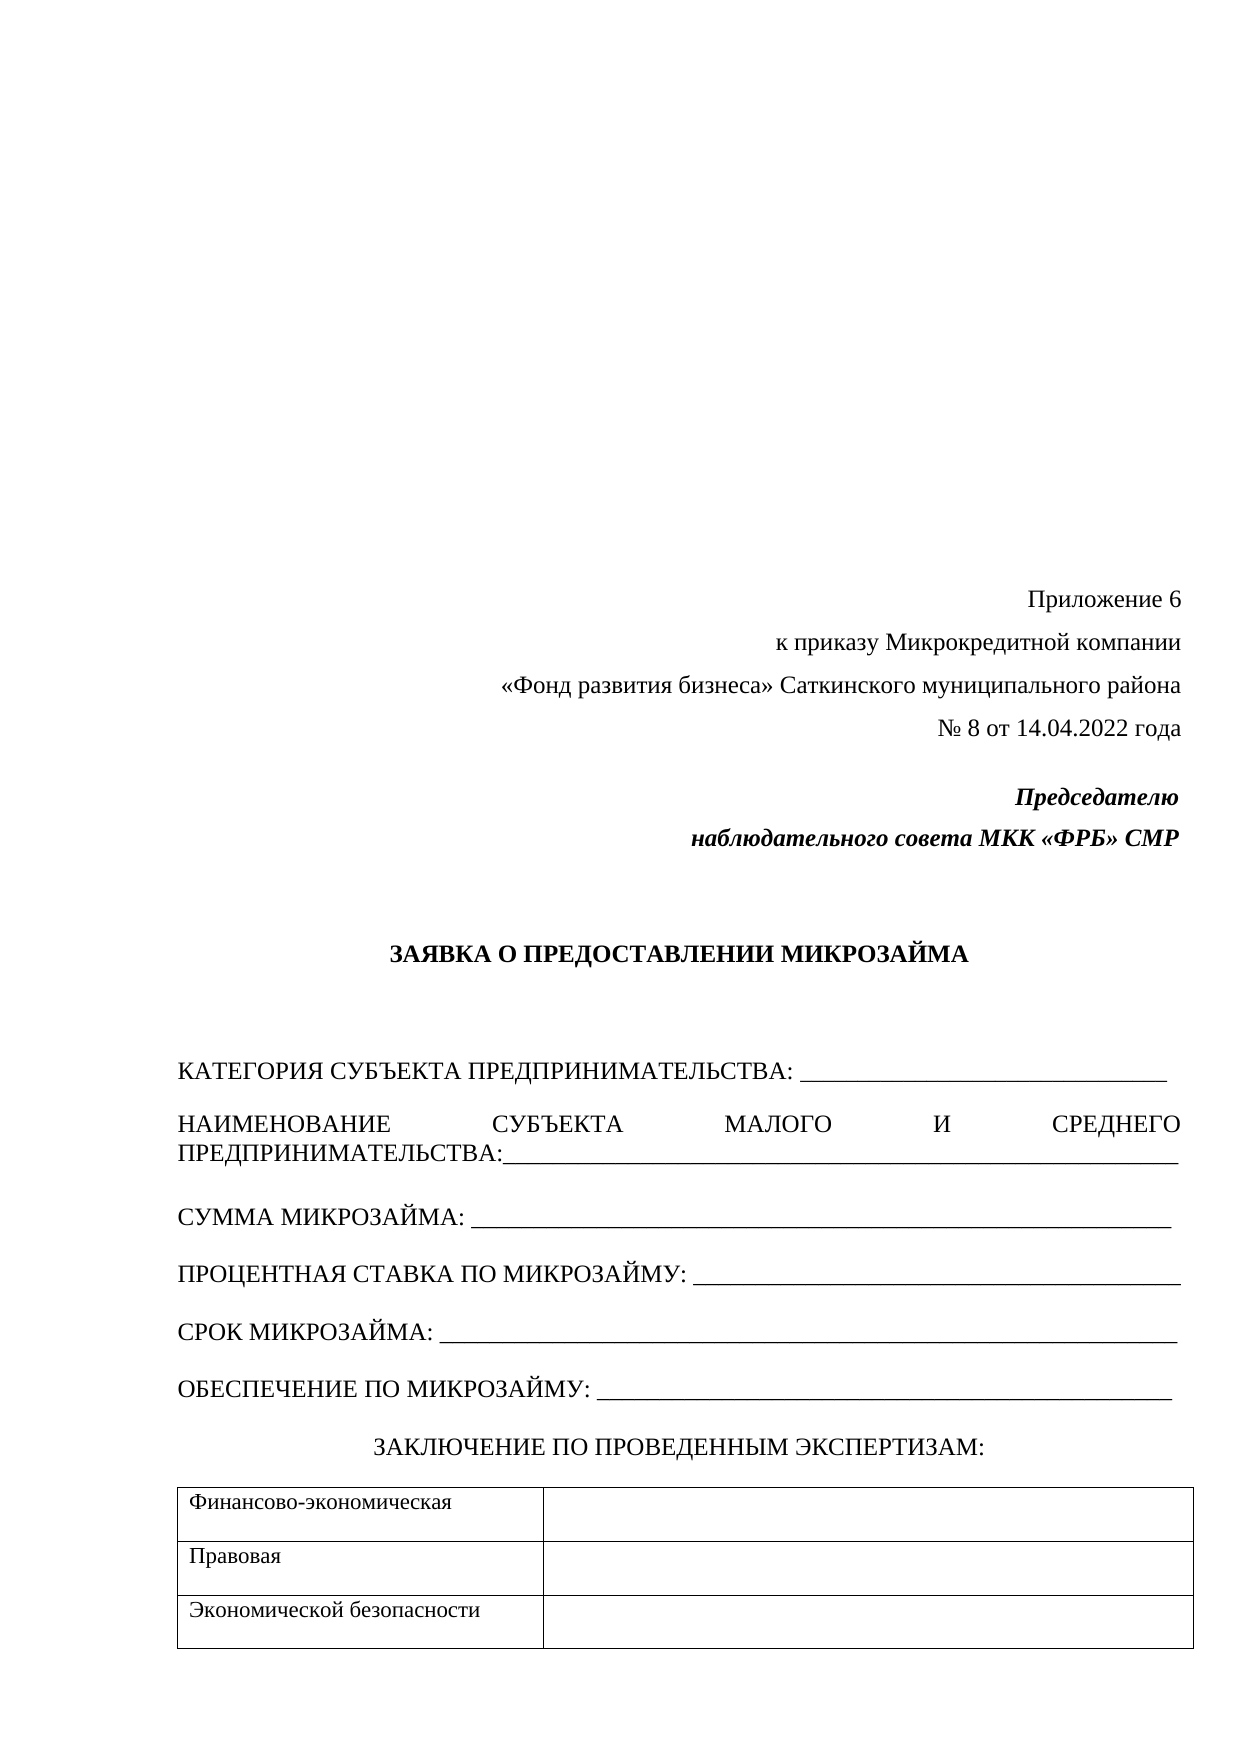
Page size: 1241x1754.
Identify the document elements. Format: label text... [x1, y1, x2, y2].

text СРОК МИКРОЗАЙМА: ___________________________________________________________ [177, 1317, 1181, 1346]
list «Фонд развития бизнеса» Саткинского муниципального района [177, 670, 1181, 699]
table_cell Экономической безопасности [178, 1596, 543, 1648]
table_cell [544, 1596, 1193, 1648]
subtitle НАИМЕНОВАНИЕ СУБЪЕКТА МАЛОГО И СРЕДНЕГО ПРЕДПРИНИМАТЕЛЬСТВА:______________________________________________________ [177, 1109, 1181, 1167]
table_cell Правовая [178, 1542, 543, 1594]
subtitle КАТЕГОРИЯ СУБЪЕКТА ПРЕДПРИНИМАТЕЛЬСТВА: ________________________________ [177, 1056, 1181, 1084]
list № 8 от 14.04.2022 года [177, 713, 1181, 742]
text ОБЕСПЕЧЕНИЕ ПО МИКРОЗАЙМУ: ______________________________________________ [177, 1374, 1181, 1403]
text ПРОЦЕНТНАЯ СТАВКА ПО МИКРОЗАЙМУ: _______________________________________ [177, 1259, 1181, 1288]
text ЗАЯВКА О ПРЕДОСТАВЛЕНИИ МИКРОЗАЙМА [177, 939, 1181, 968]
text СУММА МИКРОЗАЙМА: ________________________________________________________ [177, 1202, 1181, 1231]
table_cell [544, 1542, 1193, 1594]
table_header [544, 1488, 1193, 1541]
text ЗАКЛЮЧЕНИЕ ПО ПРОВЕДЕННЫМ ЭКСПЕРТИЗАМ: [177, 1432, 1181, 1461]
text Председателю [177, 782, 1181, 810]
table_header Финансово-экономическая [178, 1488, 543, 1541]
text наблюдательного совета МКК «ФРБ» СМР [177, 823, 1181, 852]
list к приказу Микрокредитной компании [177, 627, 1181, 656]
list Приложение 6 [177, 584, 1181, 613]
